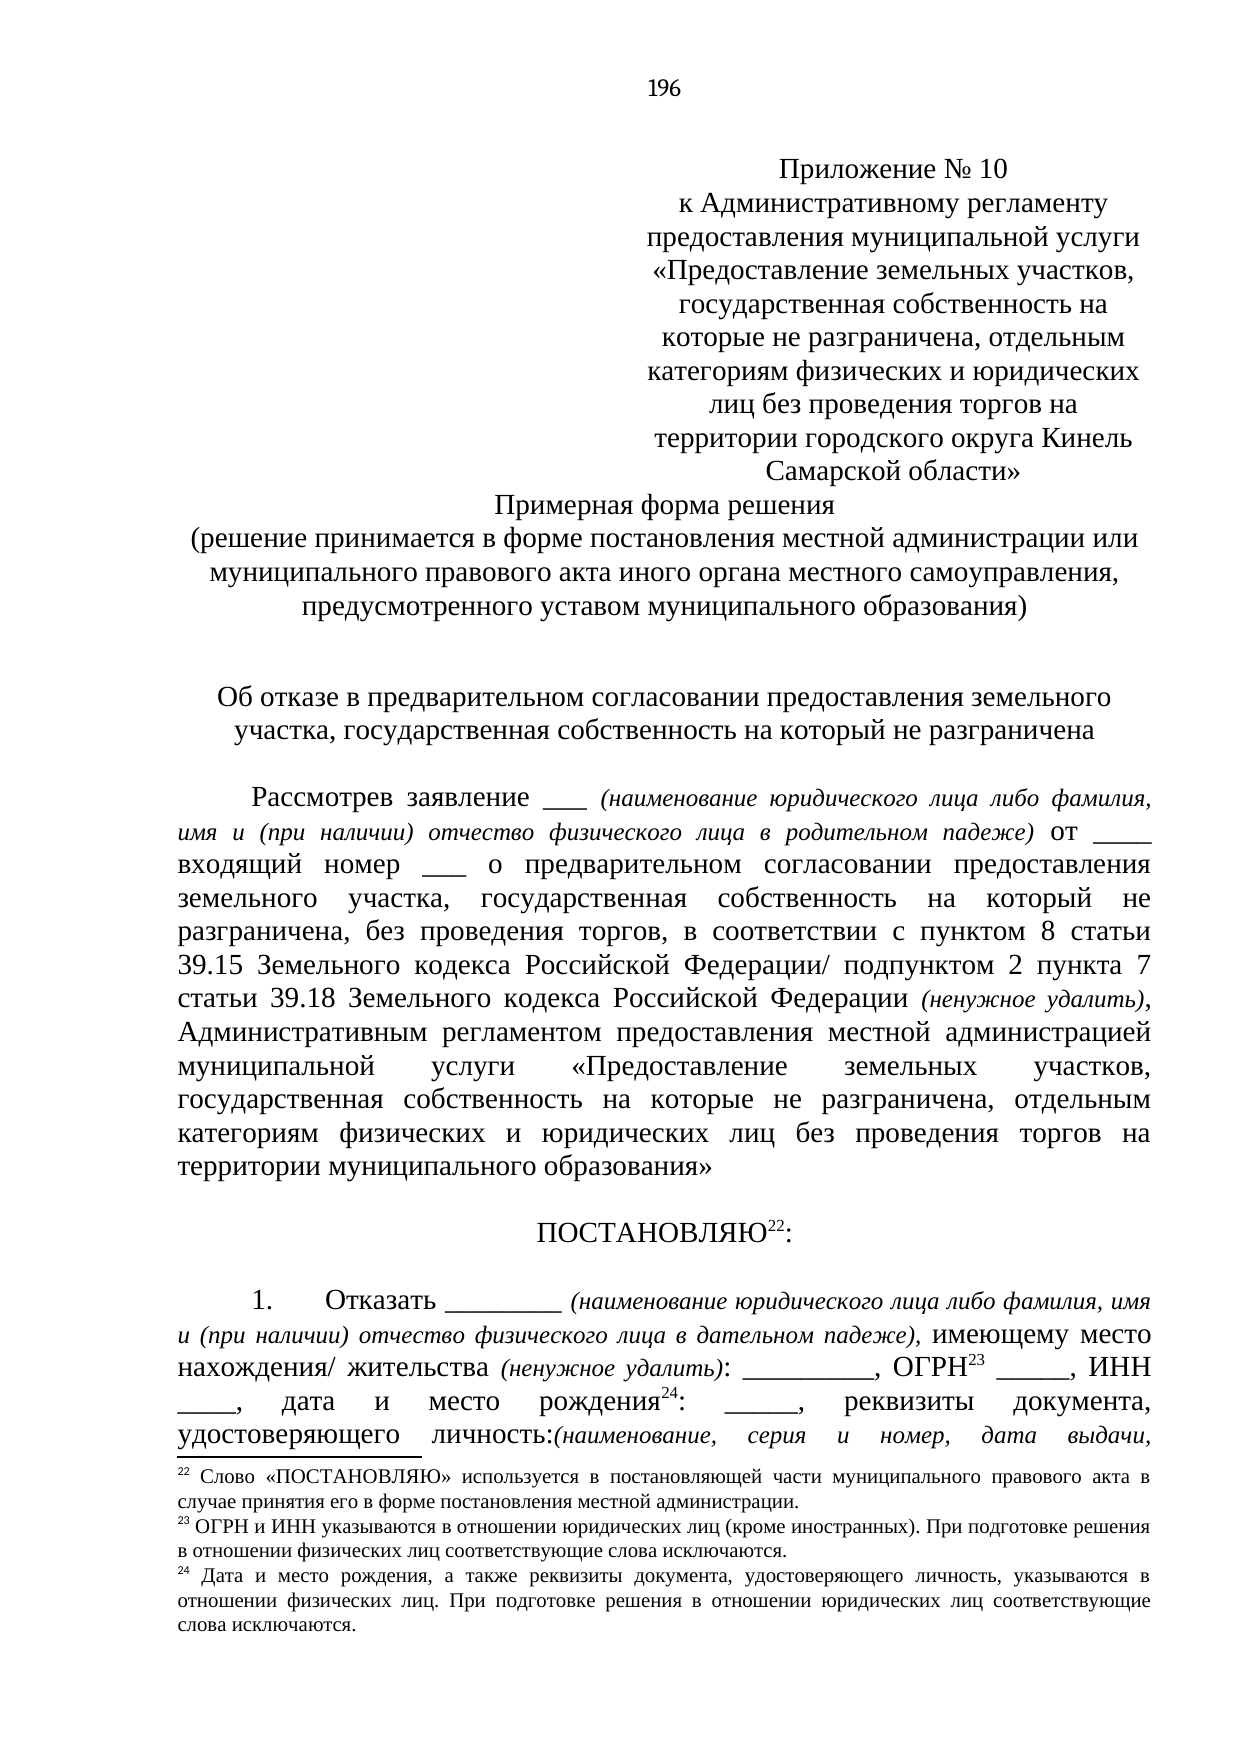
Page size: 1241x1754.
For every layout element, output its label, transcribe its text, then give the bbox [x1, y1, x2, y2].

text Приложение № 10 [635, 152, 1152, 185]
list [177, 1282, 1152, 1450]
text Об отказе в предварительном согласовании предоставления земельного участка, государственная собственность на который не разграничена [177, 679, 1152, 746]
text ПОСТАНОВЛЯЮ: [177, 1215, 1152, 1249]
text к Административному регламенту предоставления муниципальной услуги «Предоставление земельных участков, государственная собственность на которые не разграничена, отдельным категориям физических и юридических лиц без проведения торгов на территории городского округа Кинель Самарской области» [635, 185, 1152, 487]
text Рассмотрев заявление ___ (наименование юридического лица либо фамилия, имя и (при наличии) отчество физического лица в родительном падеже) от ____ входящий номер ___ о предварительном согласовании предоставления земельного участка, государственная собственность на который не разграничена, без проведения торгов, в соответствии с пунктом 8 статьи 39.15 Земельного кодекса Российской Федерации/ подпунктом 2 пункта 7 статьи 39.18 Земельного кодекса Российской Федерации (ненужное удалить), Административным регламентом предоставления местной администрацией муниципальной услуги «Предоставление земельных участков, государственная собственность на которые не разграничена, отдельным категориям физических и юридических лиц без проведения торгов на территории муниципального образования» [177, 779, 1152, 1182]
text (решение принимается в форме постановления местной администрации или муниципального правового акта иного органа местного самоуправления, предусмотренного уставом муниципального образования) [177, 521, 1152, 621]
text Примерная форма решения [177, 487, 1152, 521]
